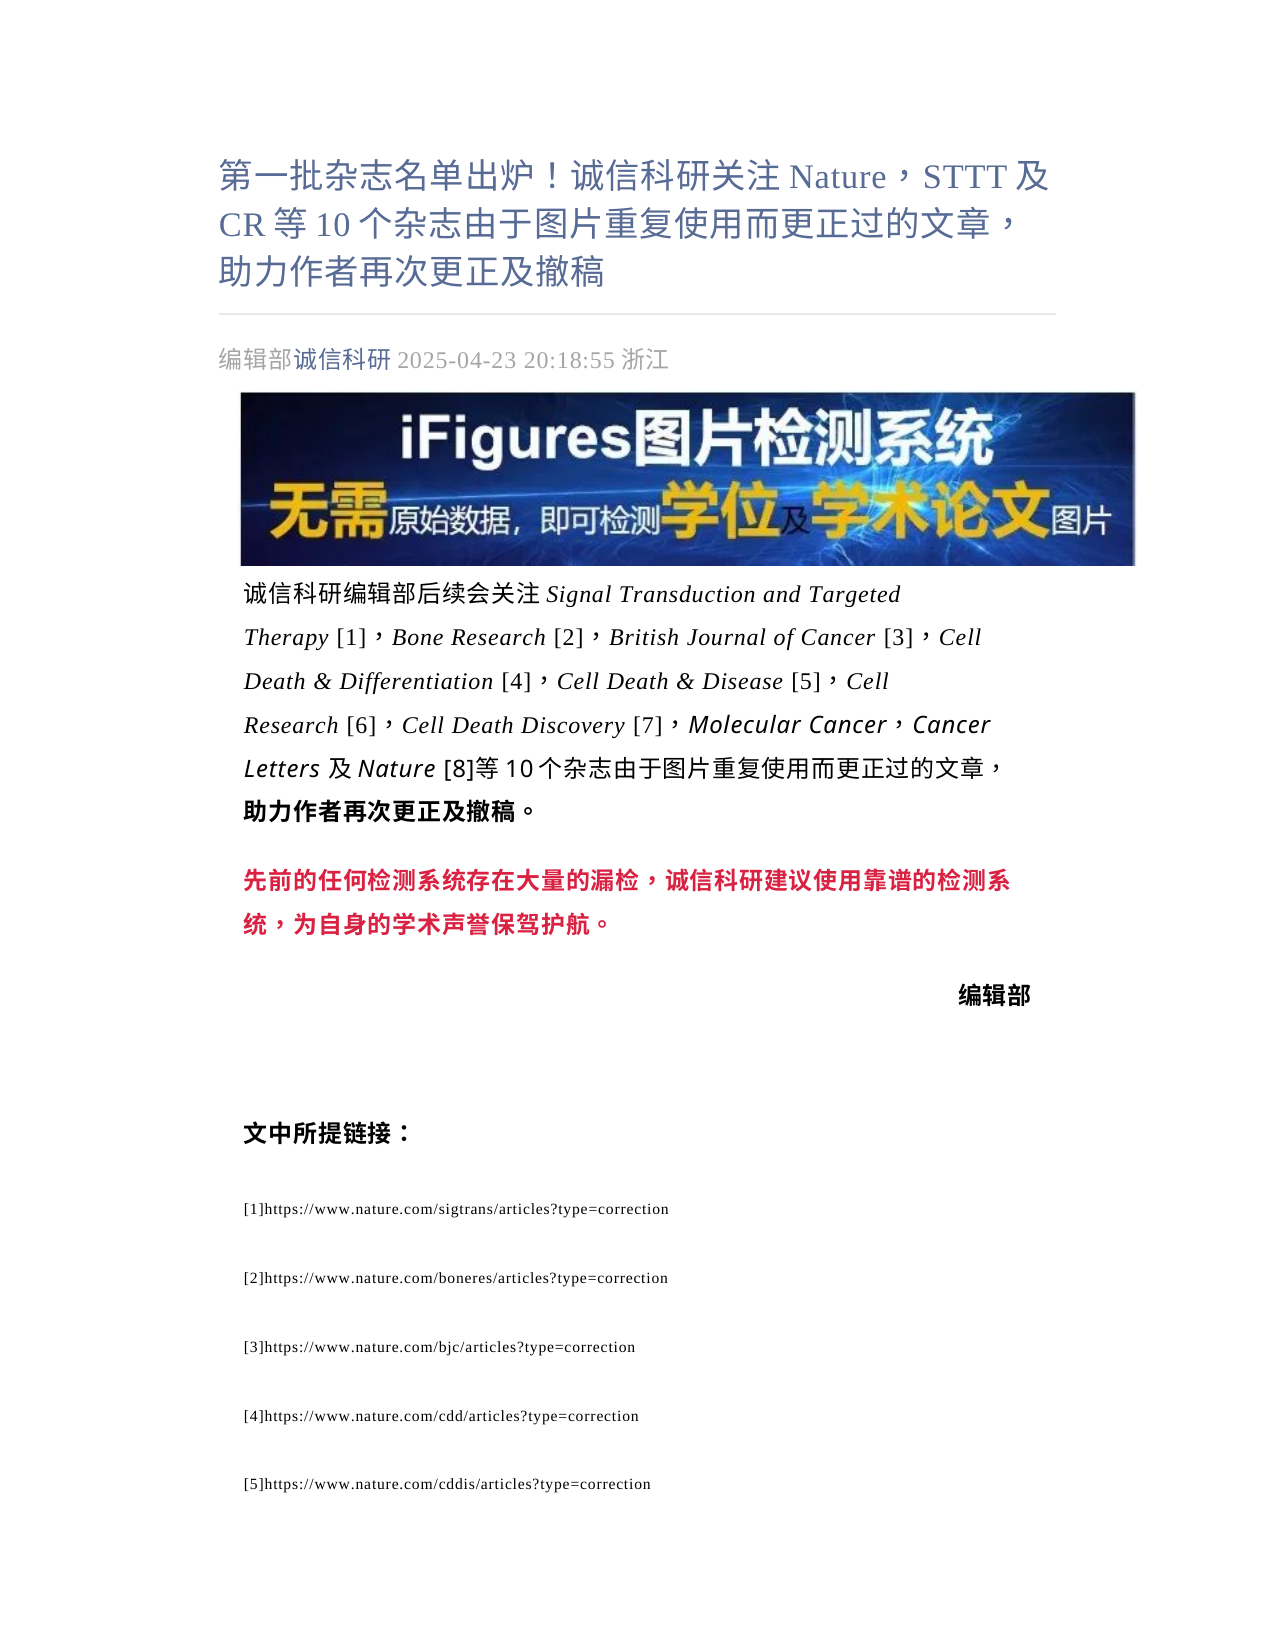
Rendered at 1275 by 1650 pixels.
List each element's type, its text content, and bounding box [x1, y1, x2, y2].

text 先前的任何检测系统存在大量的漏检，诚信科研建议使用靠谱的检测系统，为自身的学术声誉保驾护航。 [244, 853, 1031, 940]
list 编辑部诚信科研2025-04-23 20:18:55浙江 [219, 335, 1056, 375]
text 文中所提链接： [244, 1106, 1031, 1149]
text [3]https://www.nature.com/bjc/articles?type=correction [244, 1312, 1031, 1356]
text [2]https://www.nature.com/boneres/articles?type=correction [244, 1243, 1031, 1287]
picture [237, 390, 1138, 566]
text [4]https://www.nature.com/cdd/articles?type=correction [244, 1381, 1031, 1424]
text [1]https://www.nature.com/sigtrans/articles?type=correction [244, 1174, 1031, 1218]
text 编辑部 [244, 965, 1031, 1012]
text [5]https://www.nature.com/cddis/articles?type=correction [244, 1449, 1031, 1493]
title 第一批杂志名单出炉！诚信科研关注Nature，STTT及CR等10个杂志由于图片重复使用而更正过的文章，助力作者再次更正及撤稿 [219, 150, 1056, 313]
text 诚信科研编辑部后续会关注Signal Transduction and Targeted Therapy [1]，Bone Research [2]，British Journal of Cancer [3]，Cell Death & Differentiation [4]，Cell Death & Disease [5]，Cell Research [6]，Cell Death Discovery [7]，Molecular Cancer，Cancer Letters 及Nature [8]等10个杂志由于图片重复使用而更正过的文章，助力作者再次更正及撤稿。 [244, 566, 1031, 828]
